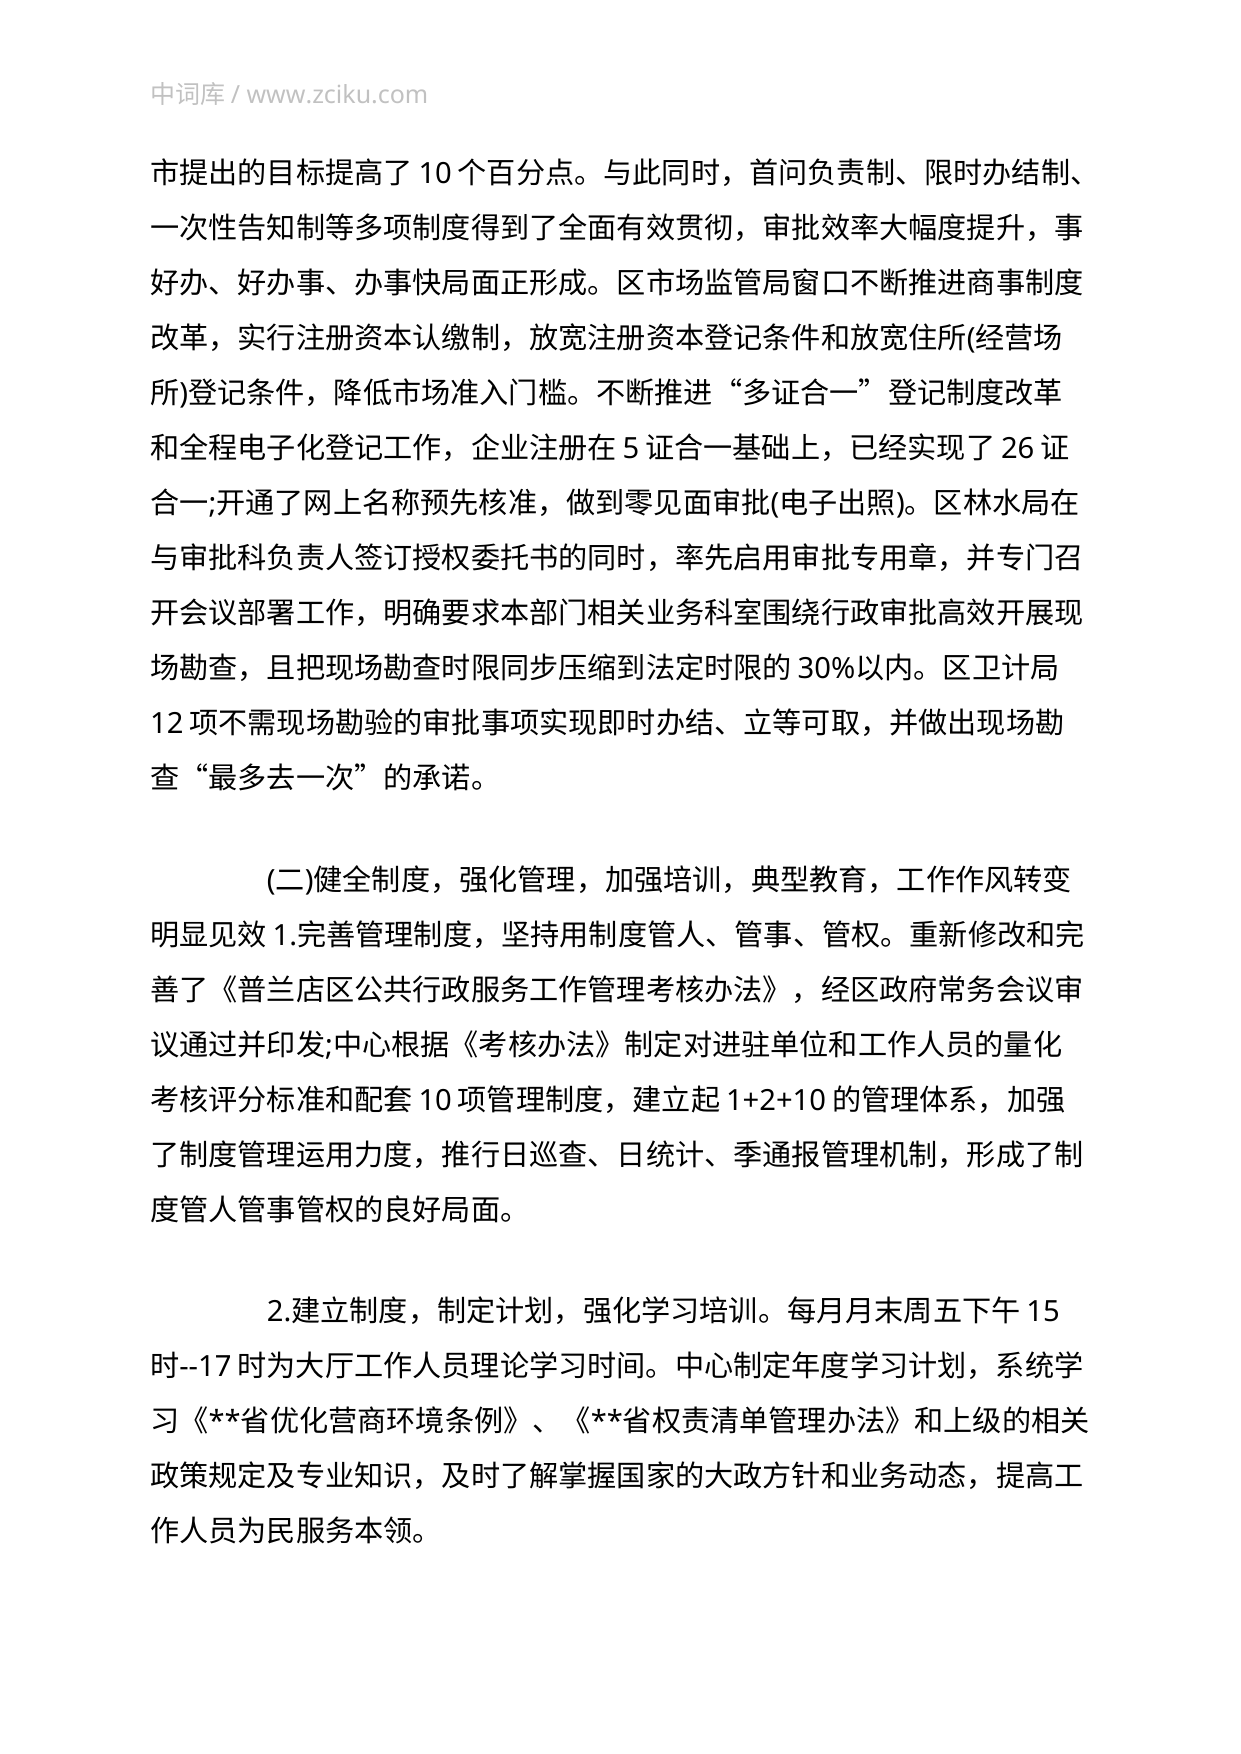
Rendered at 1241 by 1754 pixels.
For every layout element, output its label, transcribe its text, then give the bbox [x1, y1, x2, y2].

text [150, 150, 1090, 797]
text 2.建立制度，制定计划，强化学习培训。每月月末周五下午15时--17时为大厅工作人员理论学习时间。中心制定年度学习计划，系统学习《**省优化营商环境条例》、《**省权责清单管理办法》和上级的相关政策规定及专业知识，及时了解掌握国家的大政方针和业务动态，提高工作人员为民服务本领。 [150, 1288, 1090, 1550]
text (二)健全制度，强化管理，加强培训，典型教育，工作作风转变明显见效1.完善管理制度，坚持用制度管人、管事、管权。重新修改和完善了《普兰店区公共行政服务工作管理考核办法》，经区政府常务会议审议通过并印发;中心根据《考核办法》制定对进驻单位和工作人员的量化考核评分标准和配套10项管理制度，建立起1+2+10的管理体系，加强了制度管理运用力度，推行日巡查、日统计、季通报管理机制，形成了制度管人管事管权的良好局面。 [150, 856, 1090, 1228]
